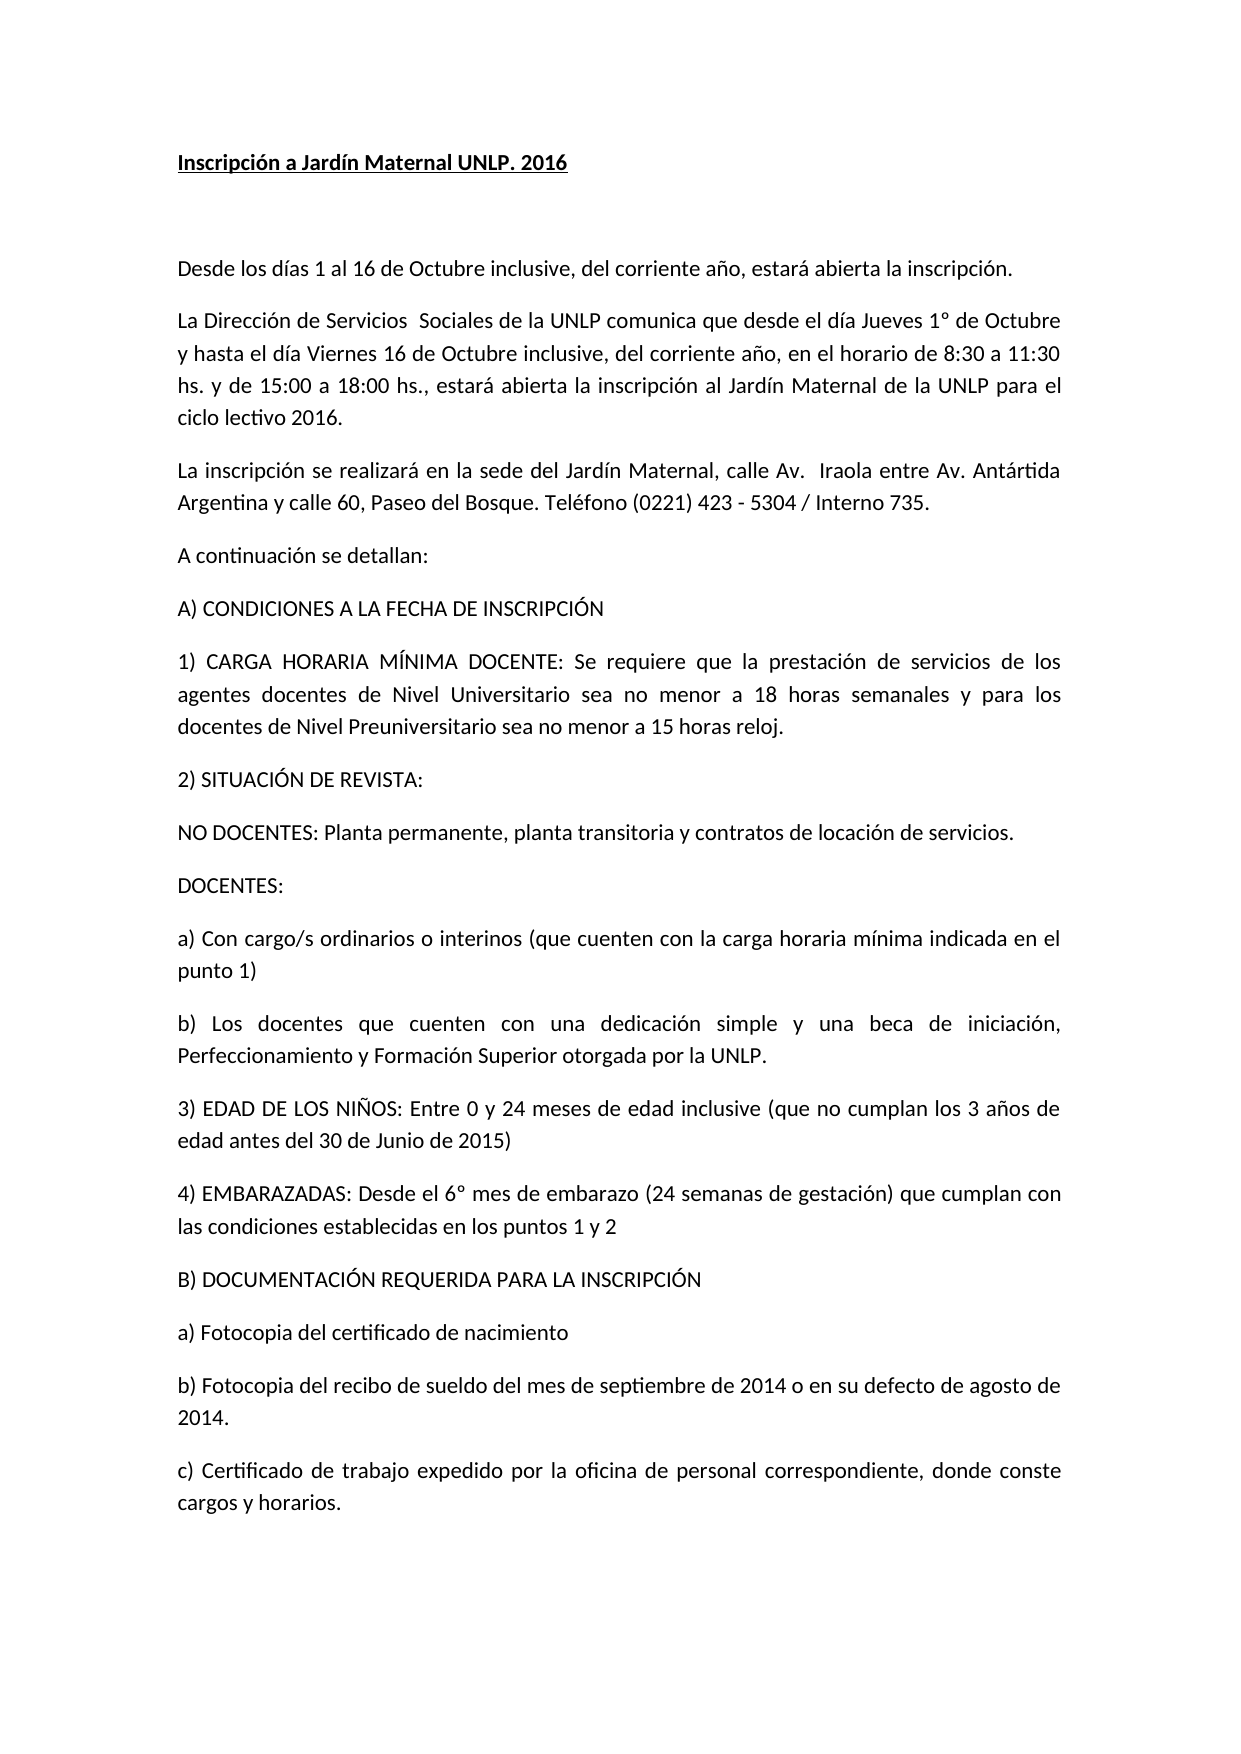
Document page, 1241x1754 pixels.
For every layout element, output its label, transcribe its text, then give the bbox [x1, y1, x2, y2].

text B) DOCUMENTACIÓN REQUERIDA PARA LA INSCRIPCIÓN [177, 1265, 1063, 1293]
text La inscripción se realizará en la sede del Jardín Maternal, calle Av. Iraola entre Av. Antártida Argentina y calle 60, Paseo del Bosque. Teléfono (0221) 423 - 5304 / Interno 735. [177, 456, 1063, 516]
text 1) CARGA HORARIA MÍNIMA DOCENTE: Se requiere que la prestación de servicios de los agentes docentes de Nivel Universitario sea no menor a 18 horas semanales y para los docentes de Nivel Preuniversitario sea no menor a 15 horas reloj. [177, 647, 1063, 740]
text A continuación se detallan: [177, 541, 1063, 569]
text Inscripción a Jardín Maternal UNLP. 2016 [177, 148, 1063, 176]
text Desde los días 1 al 16 de Octubre inclusive, del corriente año, estará abierta la inscripción. [177, 254, 1063, 282]
text DOCENTES: [177, 871, 1063, 899]
text La Dirección de Servicios Sociales de la UNLP comunica que desde el día Jueves 1º de Octubre y hasta el día Viernes 16 de Octubre inclusive, del corriente año, en el horario de 8:30 a 11:30 hs. y de 15:00 a 18:00 hs., estará abierta la inscripción al Jardín Maternal de la UNLP para el ciclo lectivo 2016. [177, 307, 1063, 431]
text 3) EDAD DE LOS NIÑOS: Entre 0 y 24 meses de edad inclusive (que no cumplan los 3 años de edad antes del 30 de Junio de 2015) [177, 1094, 1063, 1154]
text a) Fotocopia del certificado de nacimiento [177, 1318, 1063, 1346]
text 2) SITUACIÓN DE REVISTA: [177, 765, 1063, 793]
text c) Certificado de trabajo expedido por la oficina de personal correspondiente, donde conste cargos y horarios. [177, 1456, 1063, 1516]
text b) Fotocopia del recibo de sueldo del mes de septiembre de 2014 o en su defecto de agosto de 2014. [177, 1371, 1063, 1431]
text a) Con cargo/s ordinarios o interinos (que cuenten con la carga horaria mínima indicada en el punto 1) [177, 924, 1063, 984]
text 4) EMBARAZADAS: Desde el 6º mes de embarazo (24 semanas de gestación) que cumplan con las condiciones establecidas en los puntos 1 y 2 [177, 1179, 1063, 1240]
text b) Los docentes que cuenten con una dedicación simple y una beca de iniciación, Perfeccionamiento y Formación Superior otorgada por la UNLP. [177, 1009, 1063, 1069]
text A) CONDICIONES A LA FECHA DE INSCRIPCIÓN [177, 594, 1063, 622]
text NO DOCENTES: Planta permanente, planta transitoria y contratos de locación de servicios. [177, 818, 1063, 846]
